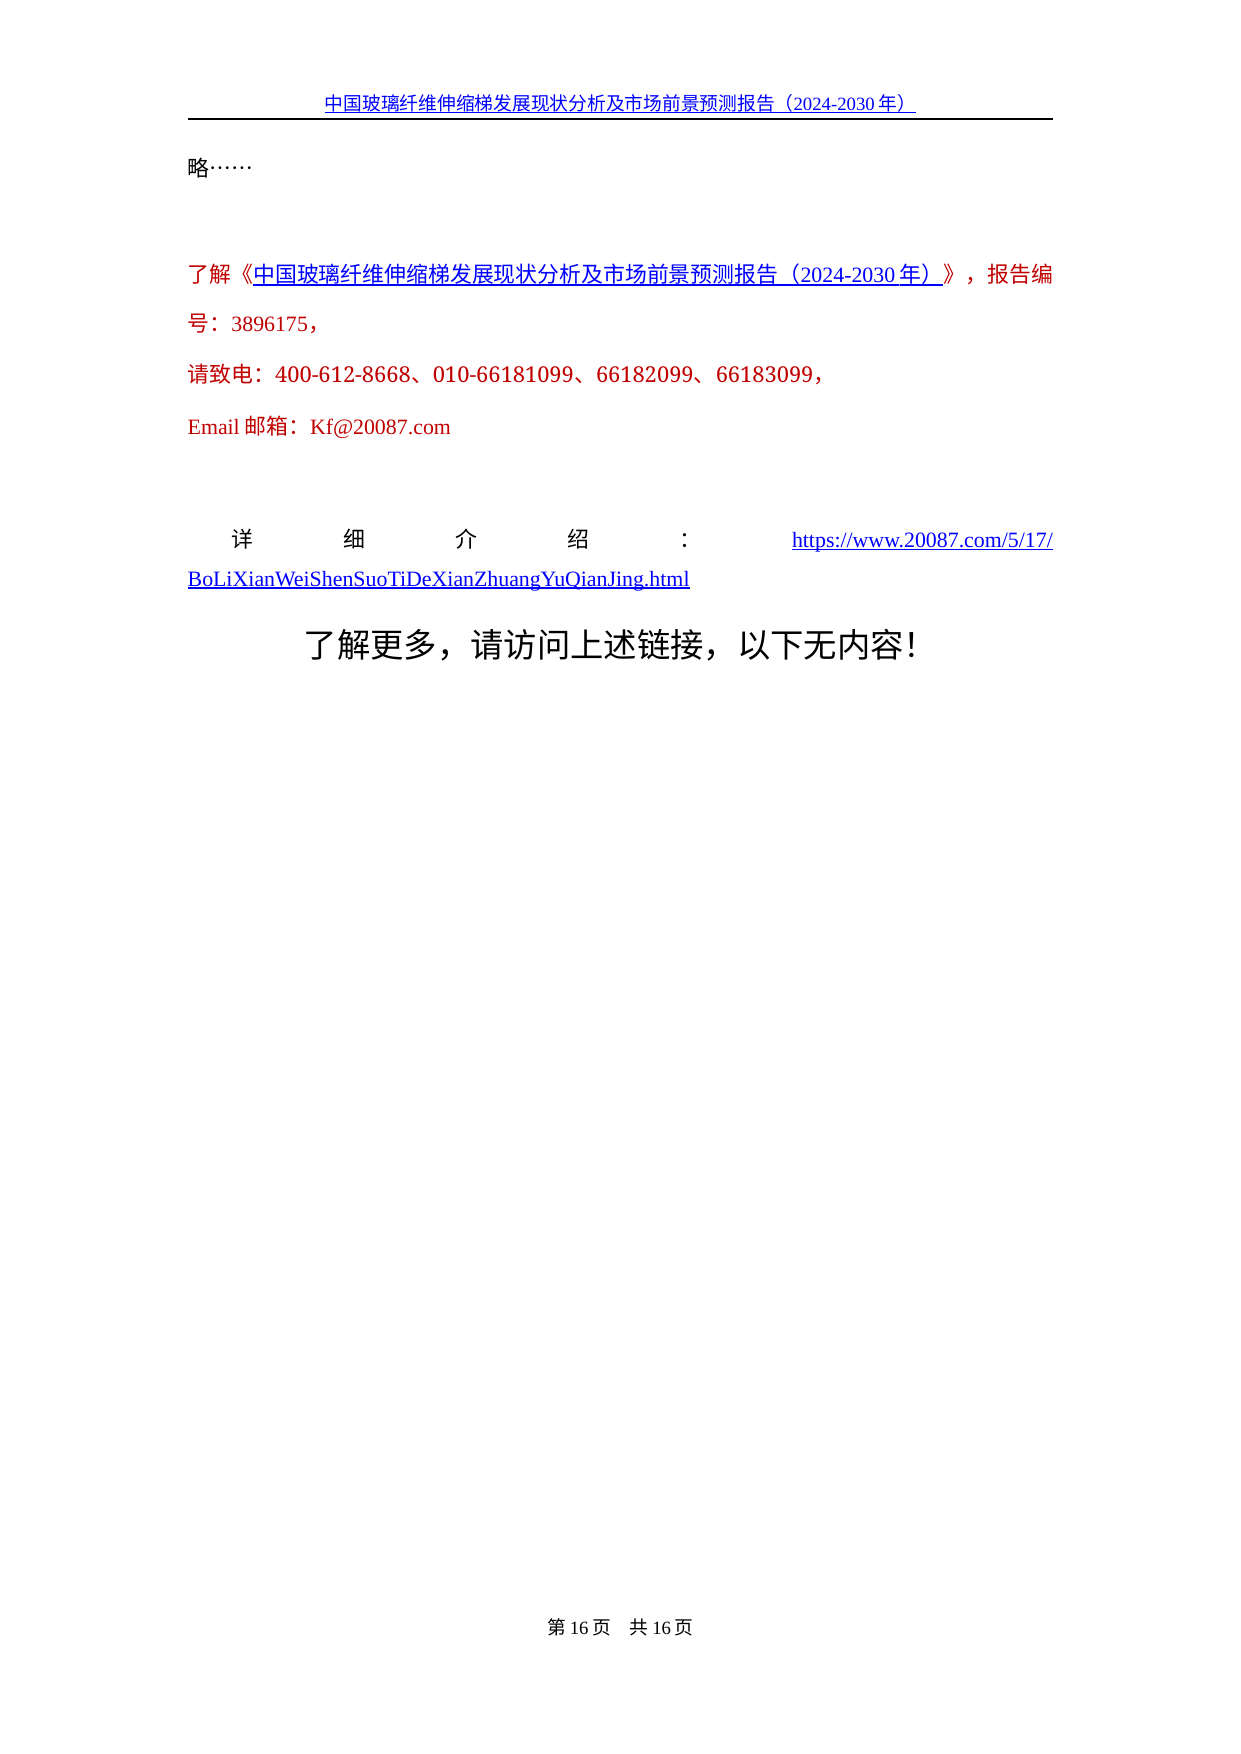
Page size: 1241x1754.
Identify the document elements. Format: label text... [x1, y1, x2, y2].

text 请致电：400-612-8668、010-66181099、66182099、66183099， [187, 357, 1053, 389]
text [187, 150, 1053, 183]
text Email邮箱：Kf@20087.com [187, 408, 1053, 441]
text 详细介绍：https://www.20087.com/5/17/BoLiXianWeiShenSuoTiDeXianZhuangYuQianJing.html [187, 521, 1053, 594]
title 了解更多，请访问上述链接，以下无内容！ [187, 610, 1053, 675]
text 了解《中国玻璃纤维伸缩梯发展现状分析及市场前景预测报告（2024-2030年）》，报告编号：3896175， [187, 257, 1053, 338]
